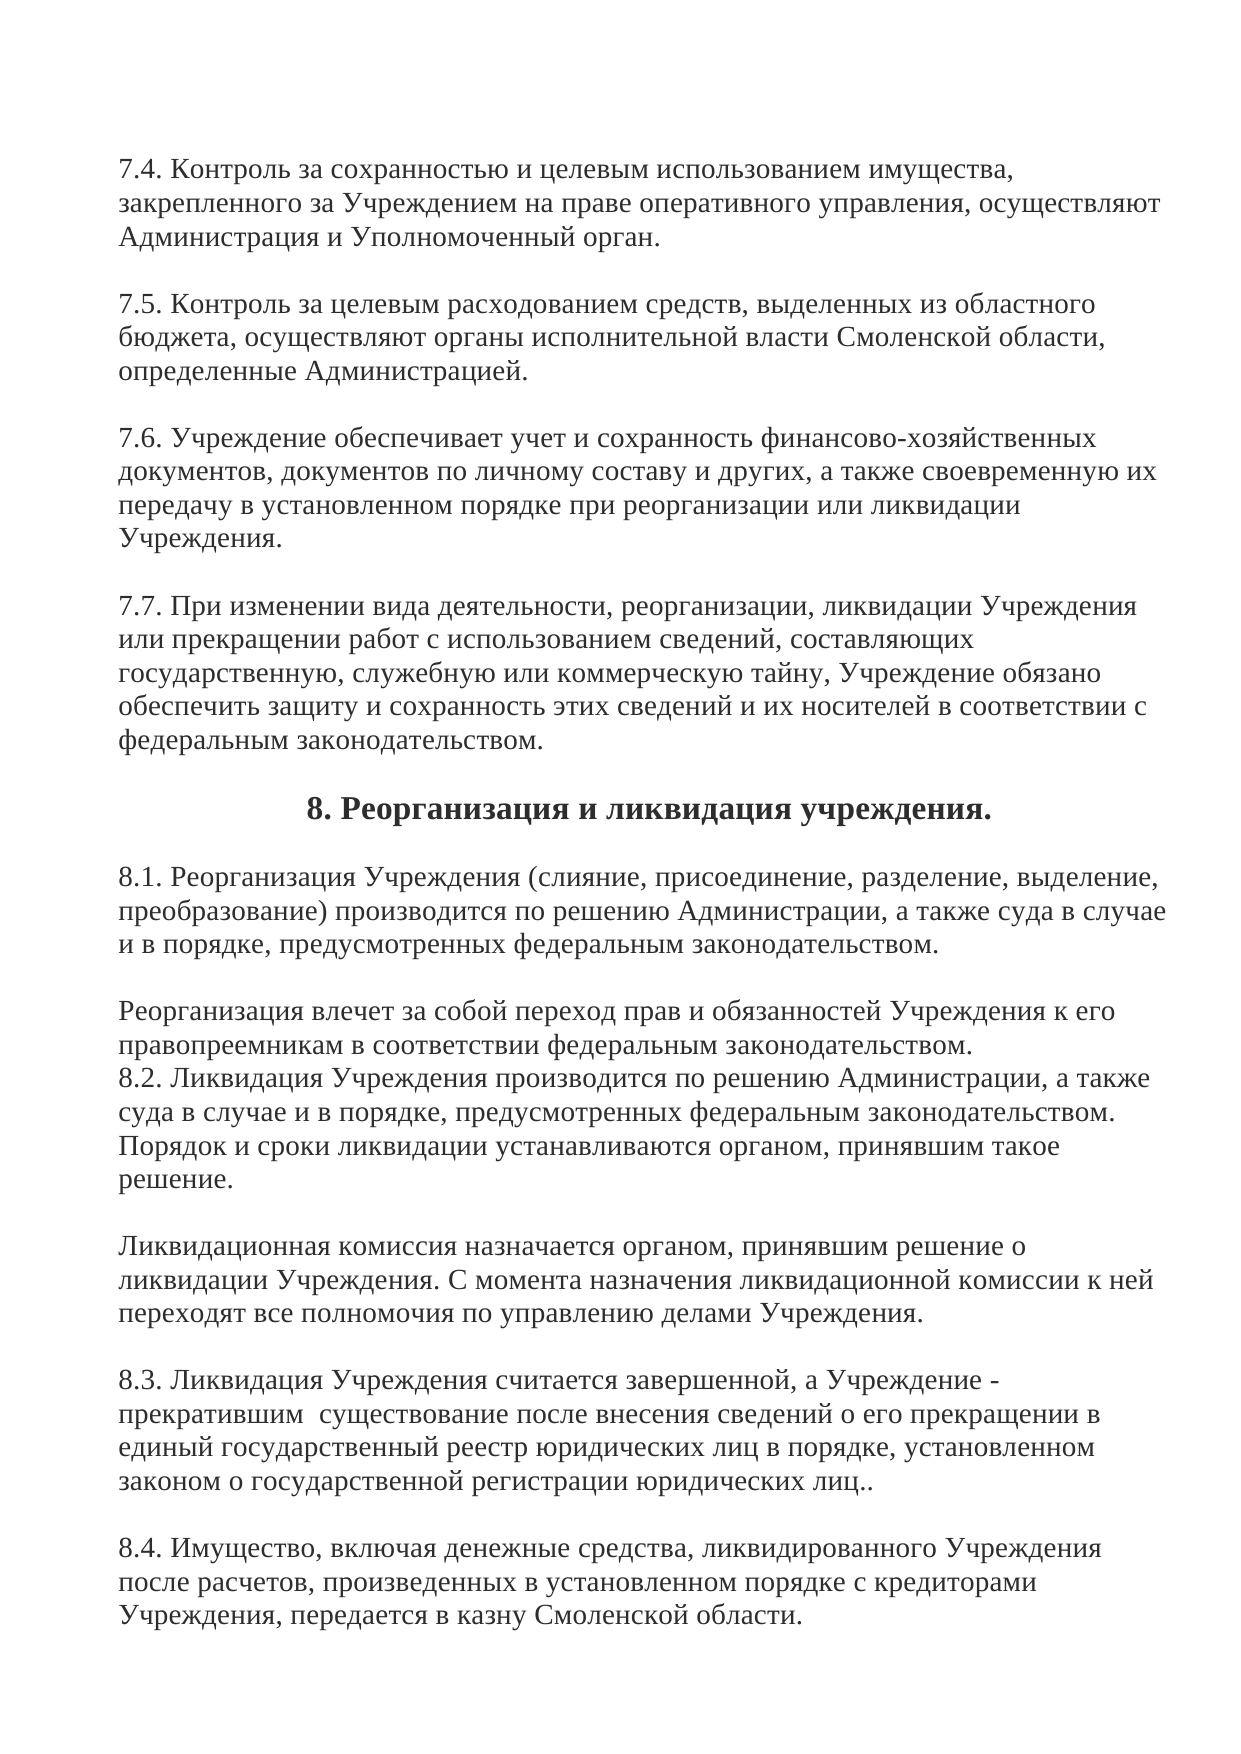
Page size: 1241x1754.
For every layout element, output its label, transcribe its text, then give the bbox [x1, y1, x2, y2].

text 8. Реорганизация и ликвидация учреждения. [118, 788, 1181, 827]
text 8.1. Реорганизация Учреждения (слияние, присоединение, разделение, выделение, преобразование) производится по решению Администрации, а также суда в случае и в порядке, предусмотренных федеральным законодательством. Реорганизация влечет за собой переход прав и обязанностей Учреждения к его правопреемникам в соответствии федеральным законодательством. [118, 827, 1181, 1061]
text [118, 118, 1181, 788]
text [118, 1061, 1181, 1631]
